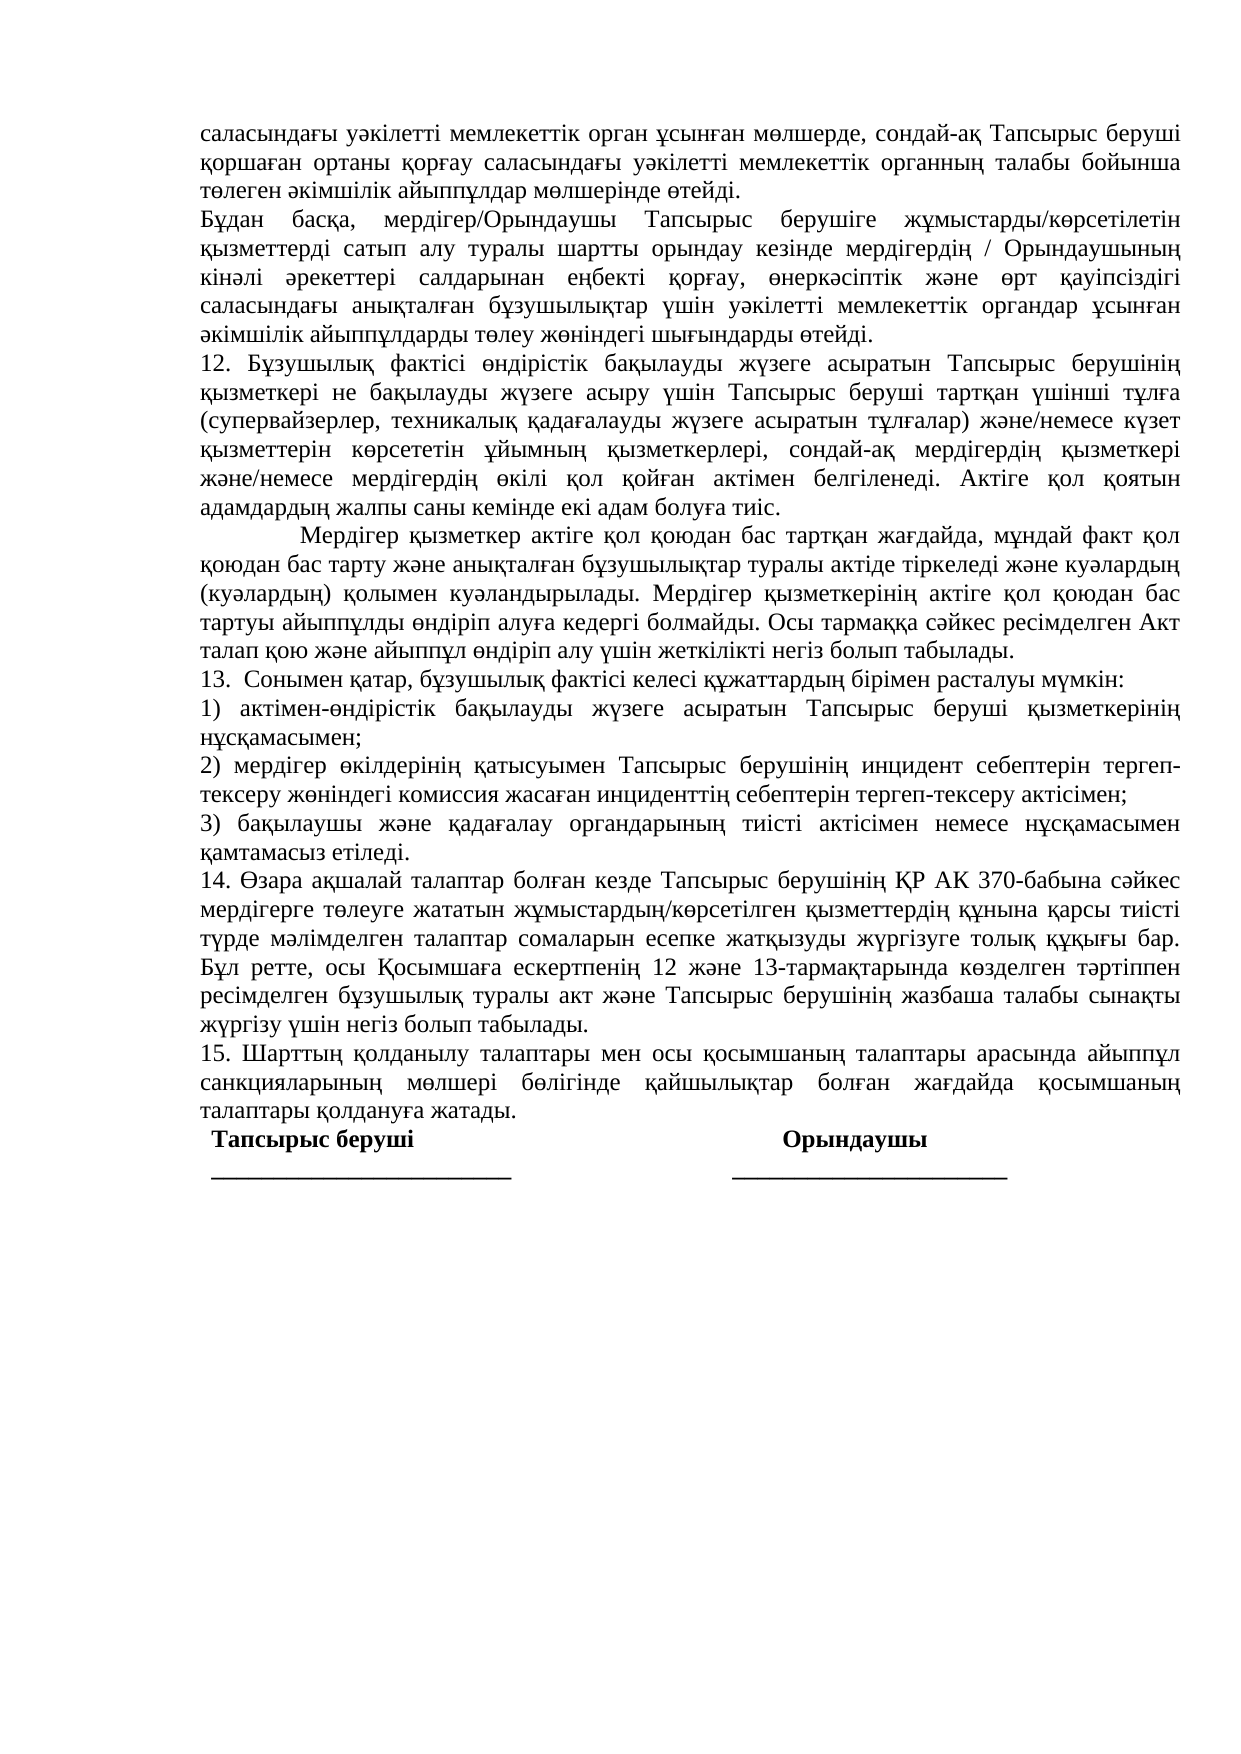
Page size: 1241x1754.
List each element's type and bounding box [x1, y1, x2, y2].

table_cell [177, 118, 1193, 1613]
